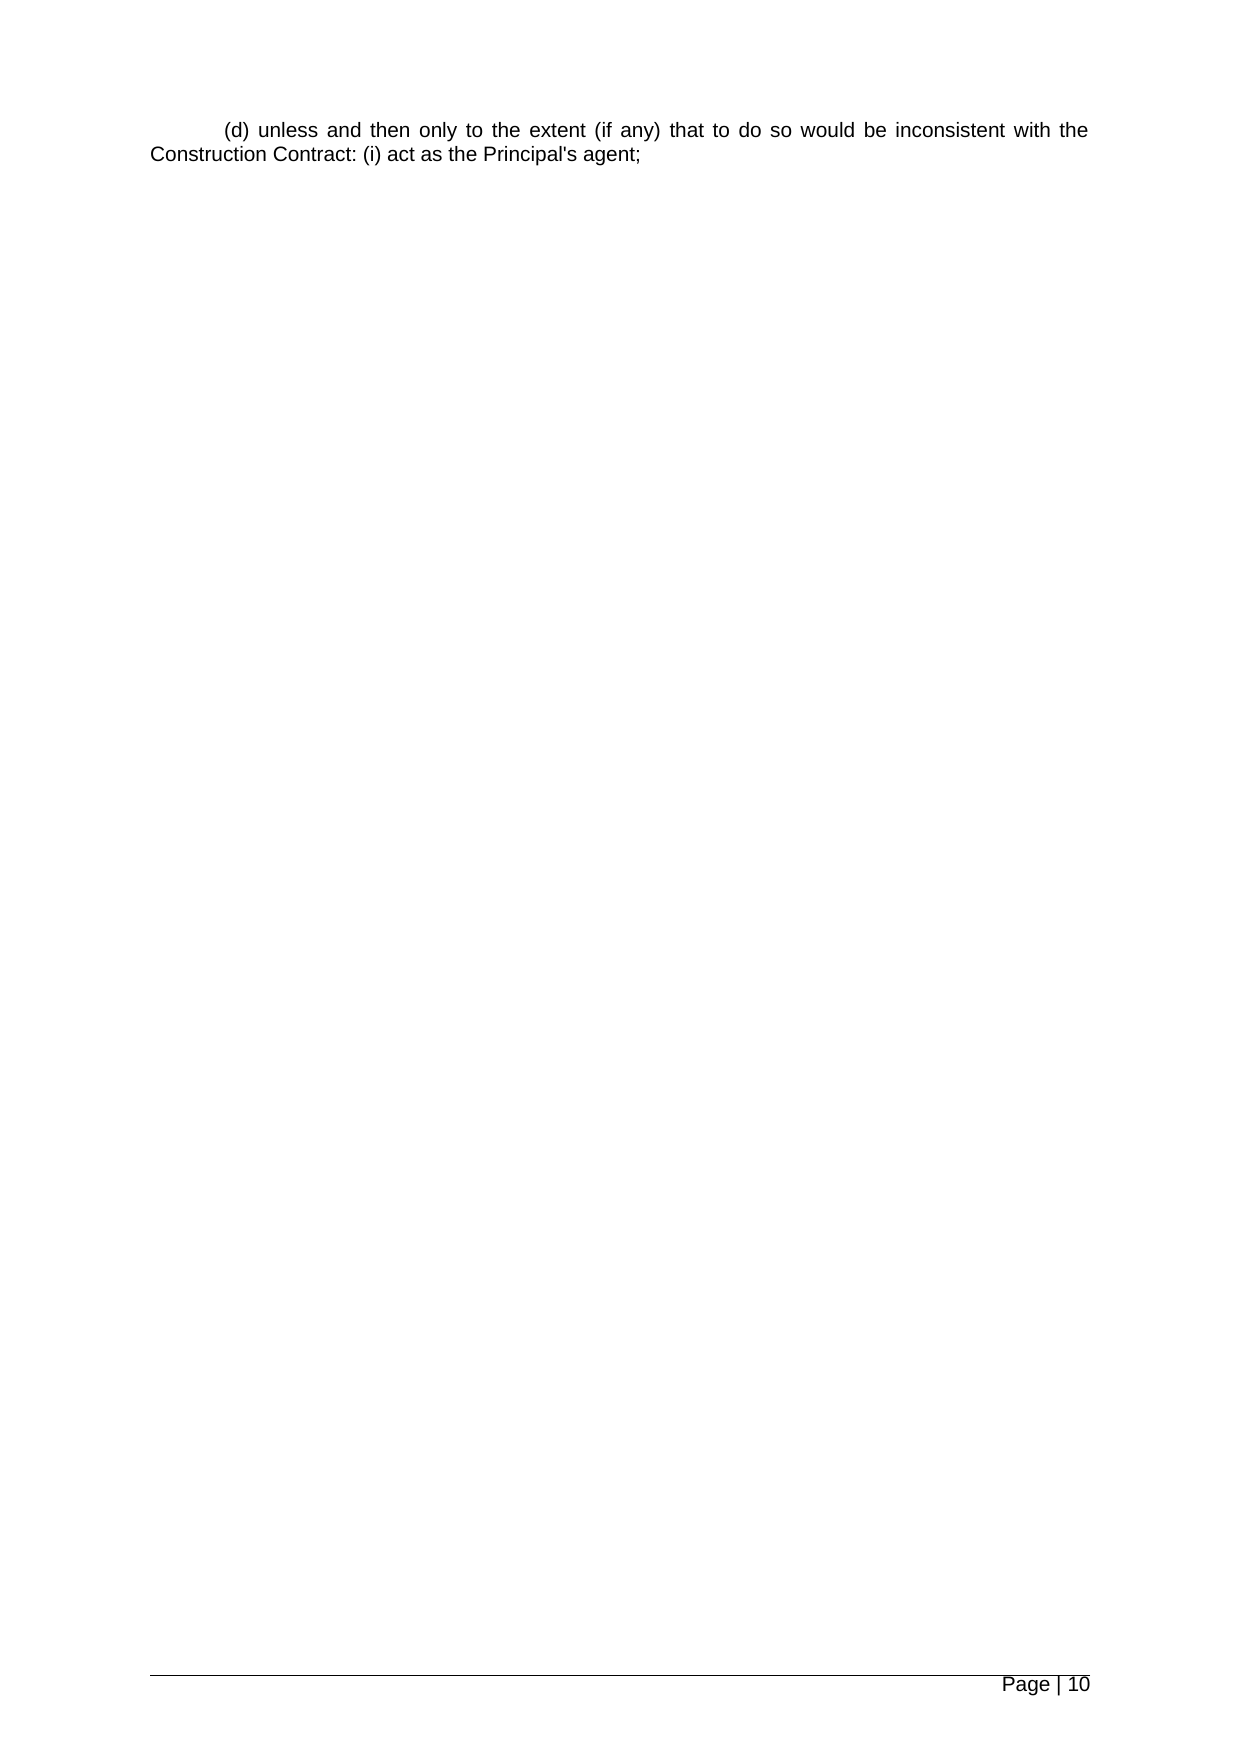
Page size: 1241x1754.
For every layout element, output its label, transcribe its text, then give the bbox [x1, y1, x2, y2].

list (d) unless and then only to the extent (if any) that to do so would be inconsistent with the Construction Contract: (i) act as the Principal's agent; [150, 118, 1090, 166]
